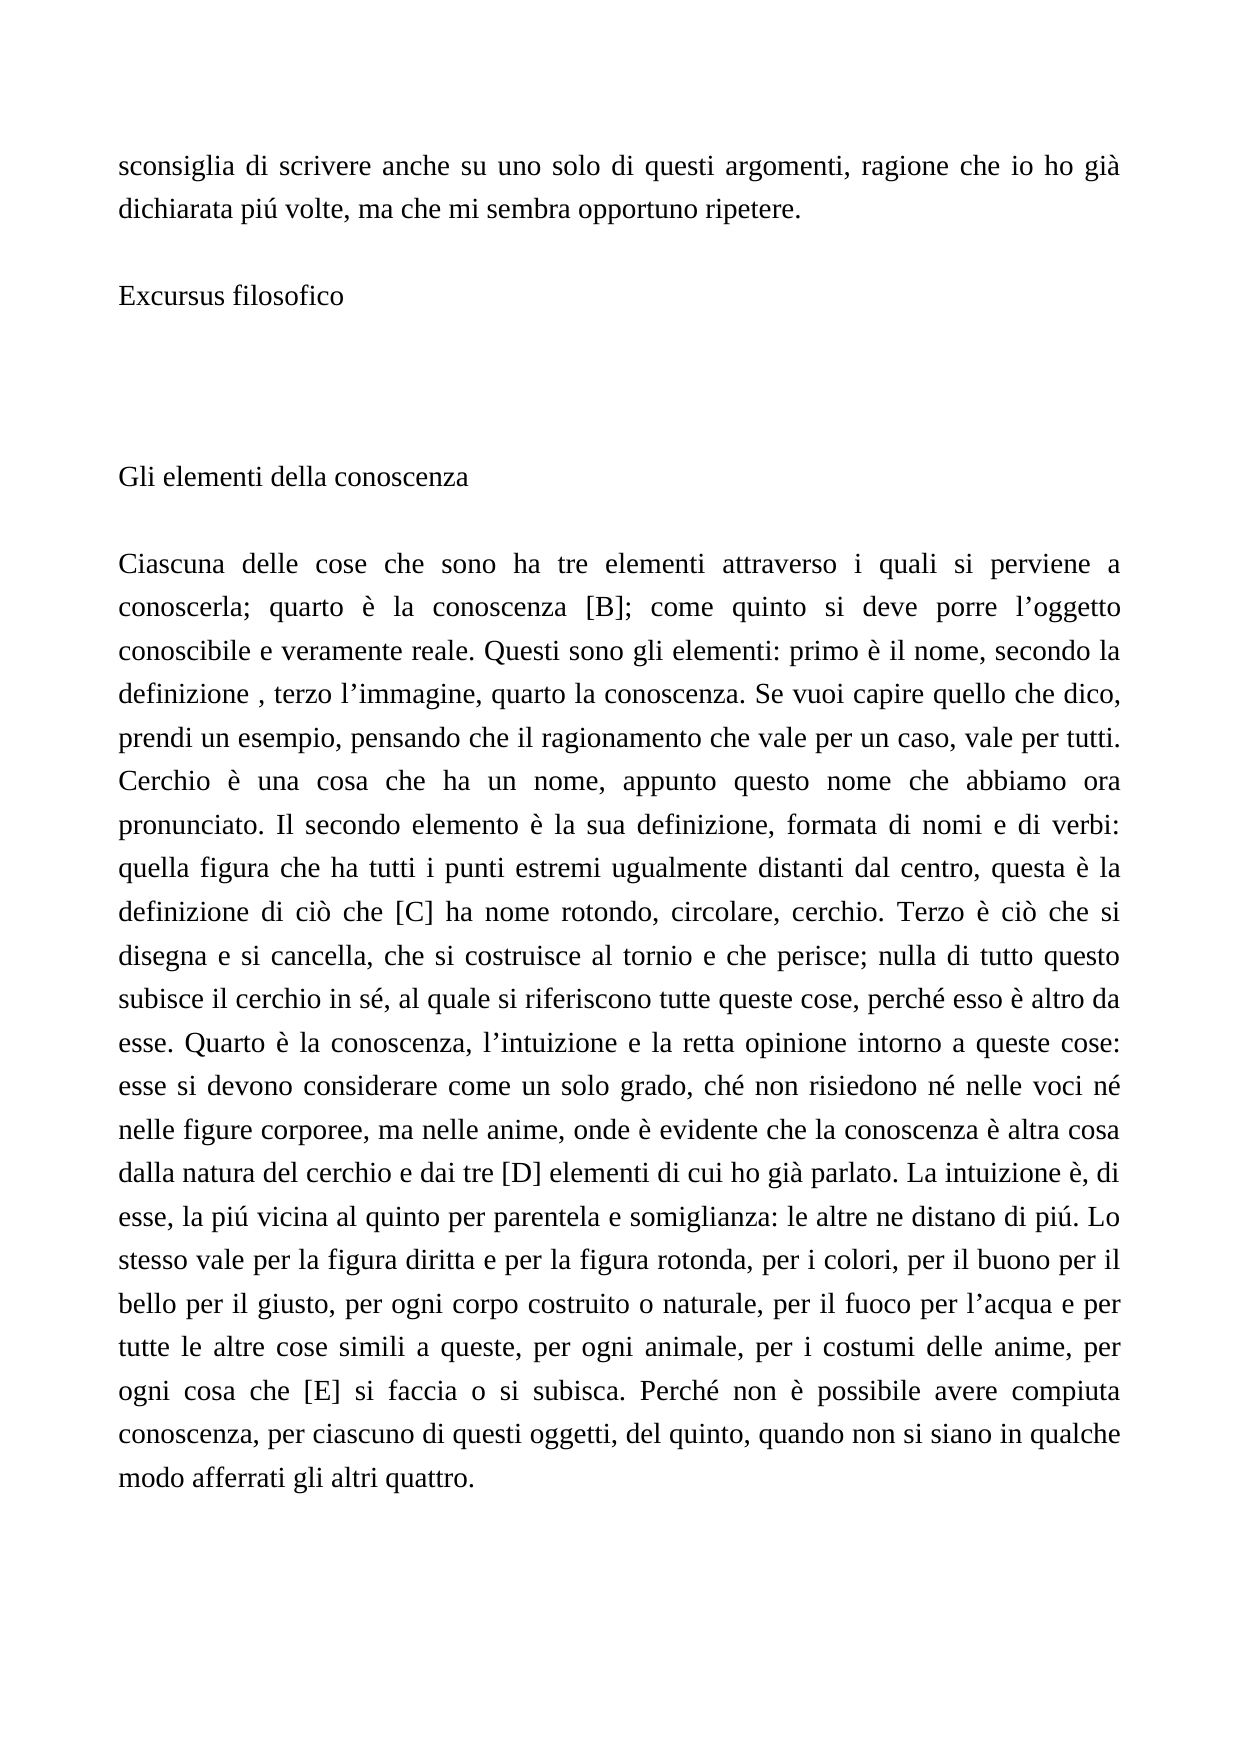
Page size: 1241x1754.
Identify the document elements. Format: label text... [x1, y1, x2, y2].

text Excursus filosofico [118, 278, 1122, 312]
text Ciascuna delle cose che sono ha tre elementi attraverso i quali si perviene a conoscerla; quarto è la conoscenza [B]; come quinto si deve porre l’oggetto conoscibile e veramente reale. Questi sono gli elementi: primo è il nome, secondo la definizione , terzo l’immagine, quarto la conoscenza. Se vuoi capire quello che dico, prendi un esempio, pensando che il ragionamento che vale per un caso, vale per tutti. Cerchio è una cosa che ha un nome, appunto questo nome che abbiamo ora pronunciato. Il secondo elemento è la sua definizione, formata di nomi e di verbi: quella figura che ha tutti i punti estremi ugualmente distanti dal centro, questa è la definizione di ciò che [C] ha nome rotondo, circolare, cerchio. Terzo è ciò che si disegna e si cancella, che si costruisce al tornio e che perisce; nulla di tutto questo subisce il cerchio in sé, al quale si riferiscono tutte queste cose, perché esso è altro da esse. Quarto è la conoscenza, l’intuizione e la retta opinione intorno a queste cose: esse si devono considerare come un solo grado, ché non risiedono né nelle voci né nelle figure corporee, ma nelle anime, onde è evidente che la conoscenza è altra cosa dalla natura del cerchio e dai tre [D] elementi di cui ho già parlato. La intuizione è, di esse, la piú vicina al quinto per parentela e somiglianza: le altre ne distano di piú. Lo stesso vale per la figura diritta e per la figura rotonda, per i colori, per il buono per il bello per il giusto, per ogni corpo costruito o naturale, per il fuoco per l’acqua e per tutte le altre cose simili a queste, per ogni animale, per i costumi delle anime, per ogni cosa che [E] si faccia o si subisca. Perché non è possibile avere compiuta conoscenza, per ciascuno di questi oggetti, del quinto, quando non si siano in qualche modo afferrati gli altri quattro. [118, 546, 1122, 1494]
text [118, 148, 1122, 225]
text Gli elementi della conoscenza [118, 459, 1122, 492]
